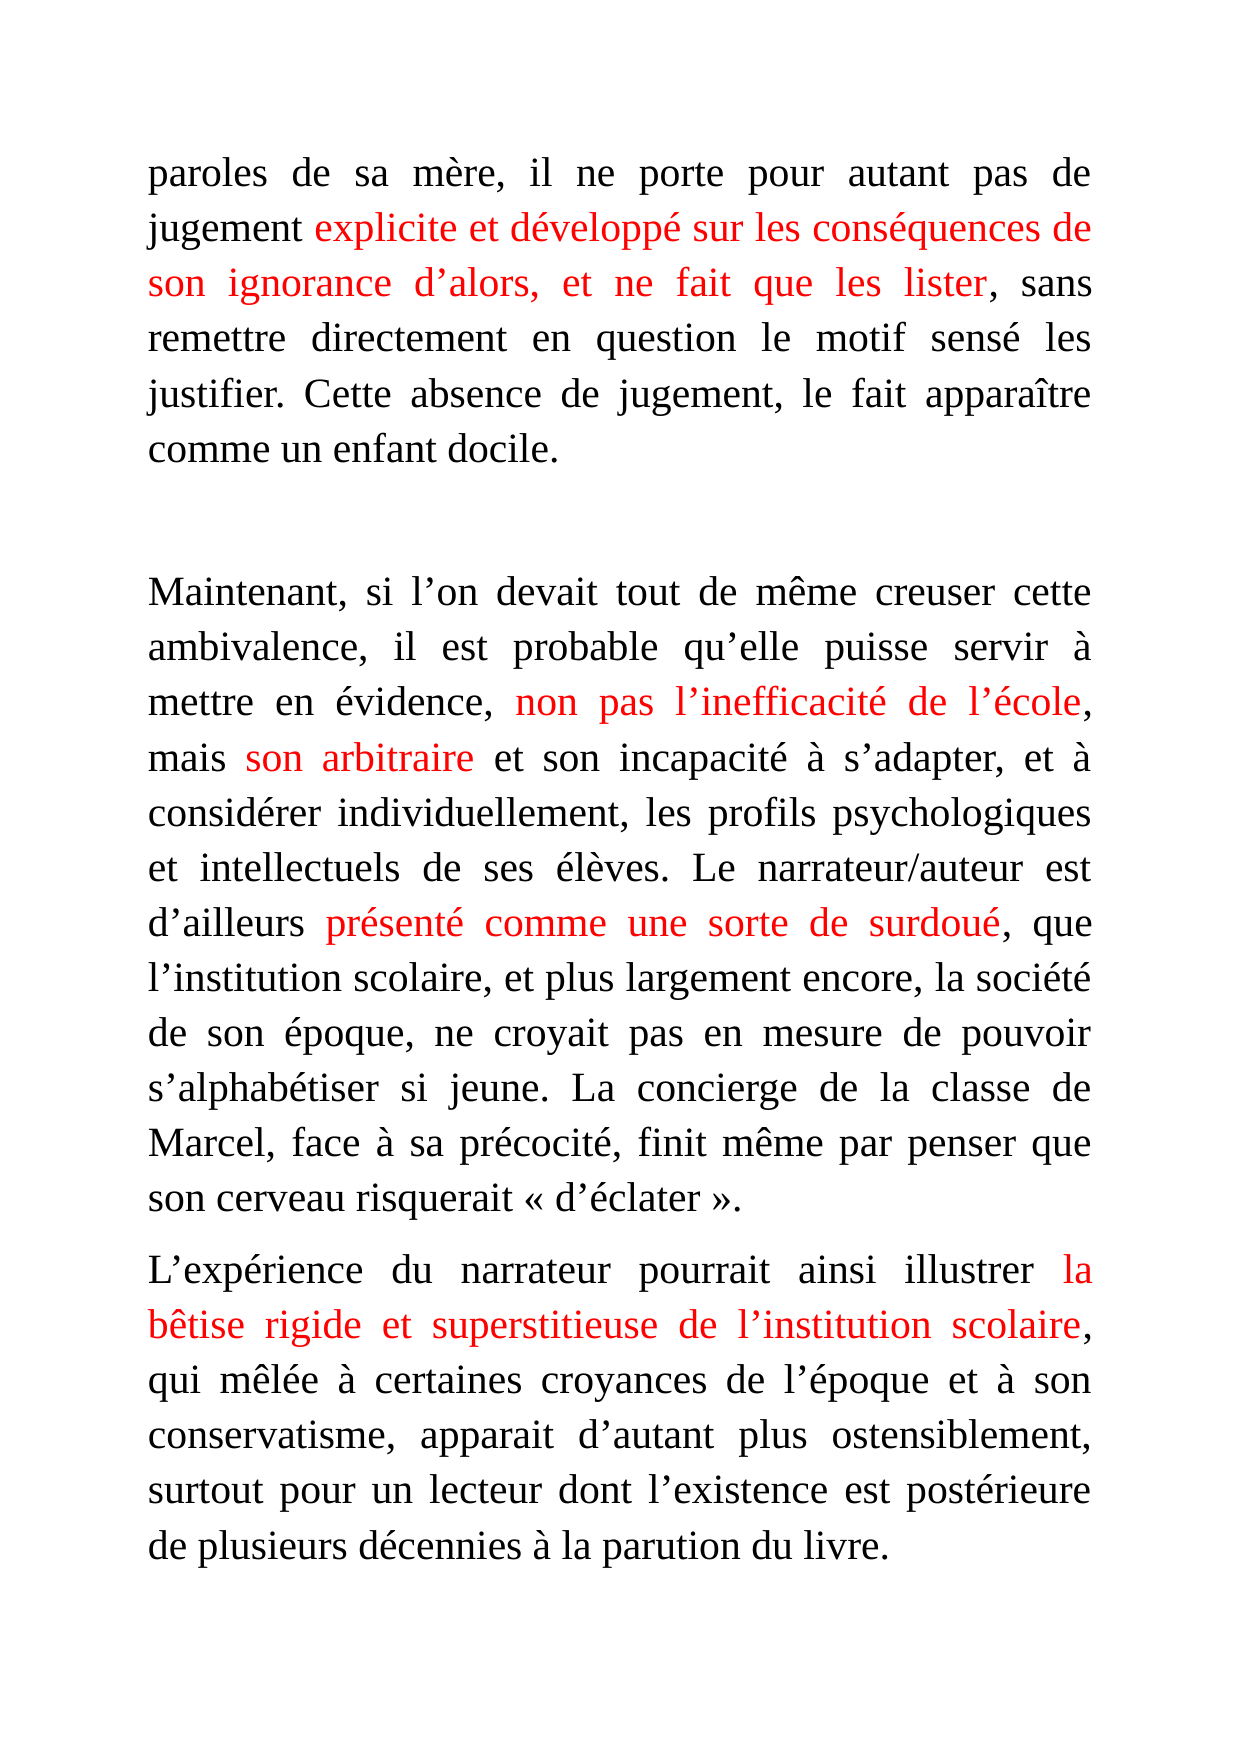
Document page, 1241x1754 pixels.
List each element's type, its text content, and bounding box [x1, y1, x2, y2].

text Maintenant, si l’on devait tout de même creuser cette ambivalence, il est probable qu’elle puisse servir à mettre en évidence, non pas l’inefficacité de l’école, mais son arbitraire et son incapacité à s’adapter, et à considérer individuellement, les profils psychologiques et intellectuels de ses élèves. Le narrateur/auteur est d’ailleurs présenté comme une sorte de surdoué, que l’institution scolaire, et plus largement encore, la société de son époque, ne croyait pas en mesure de pouvoir s’alphabétiser si jeune. La concierge de la classe de Marcel, face à sa précocité, finit même par penser que son cerveau risquerait « d’éclater ». [148, 567, 1093, 1221]
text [148, 148, 1093, 471]
text L’expérience du narrateur pourrait ainsi illustrer la bêtise rigide et superstitieuse de l’institution scolaire, qui mêlée à certaines croyances de l’époque et à son conservatisme, apparait d’autant plus ostensiblement, surtout pour un lecteur dont l’existence est postérieure de plusieurs décennies à la parution du livre. [148, 1244, 1093, 1568]
